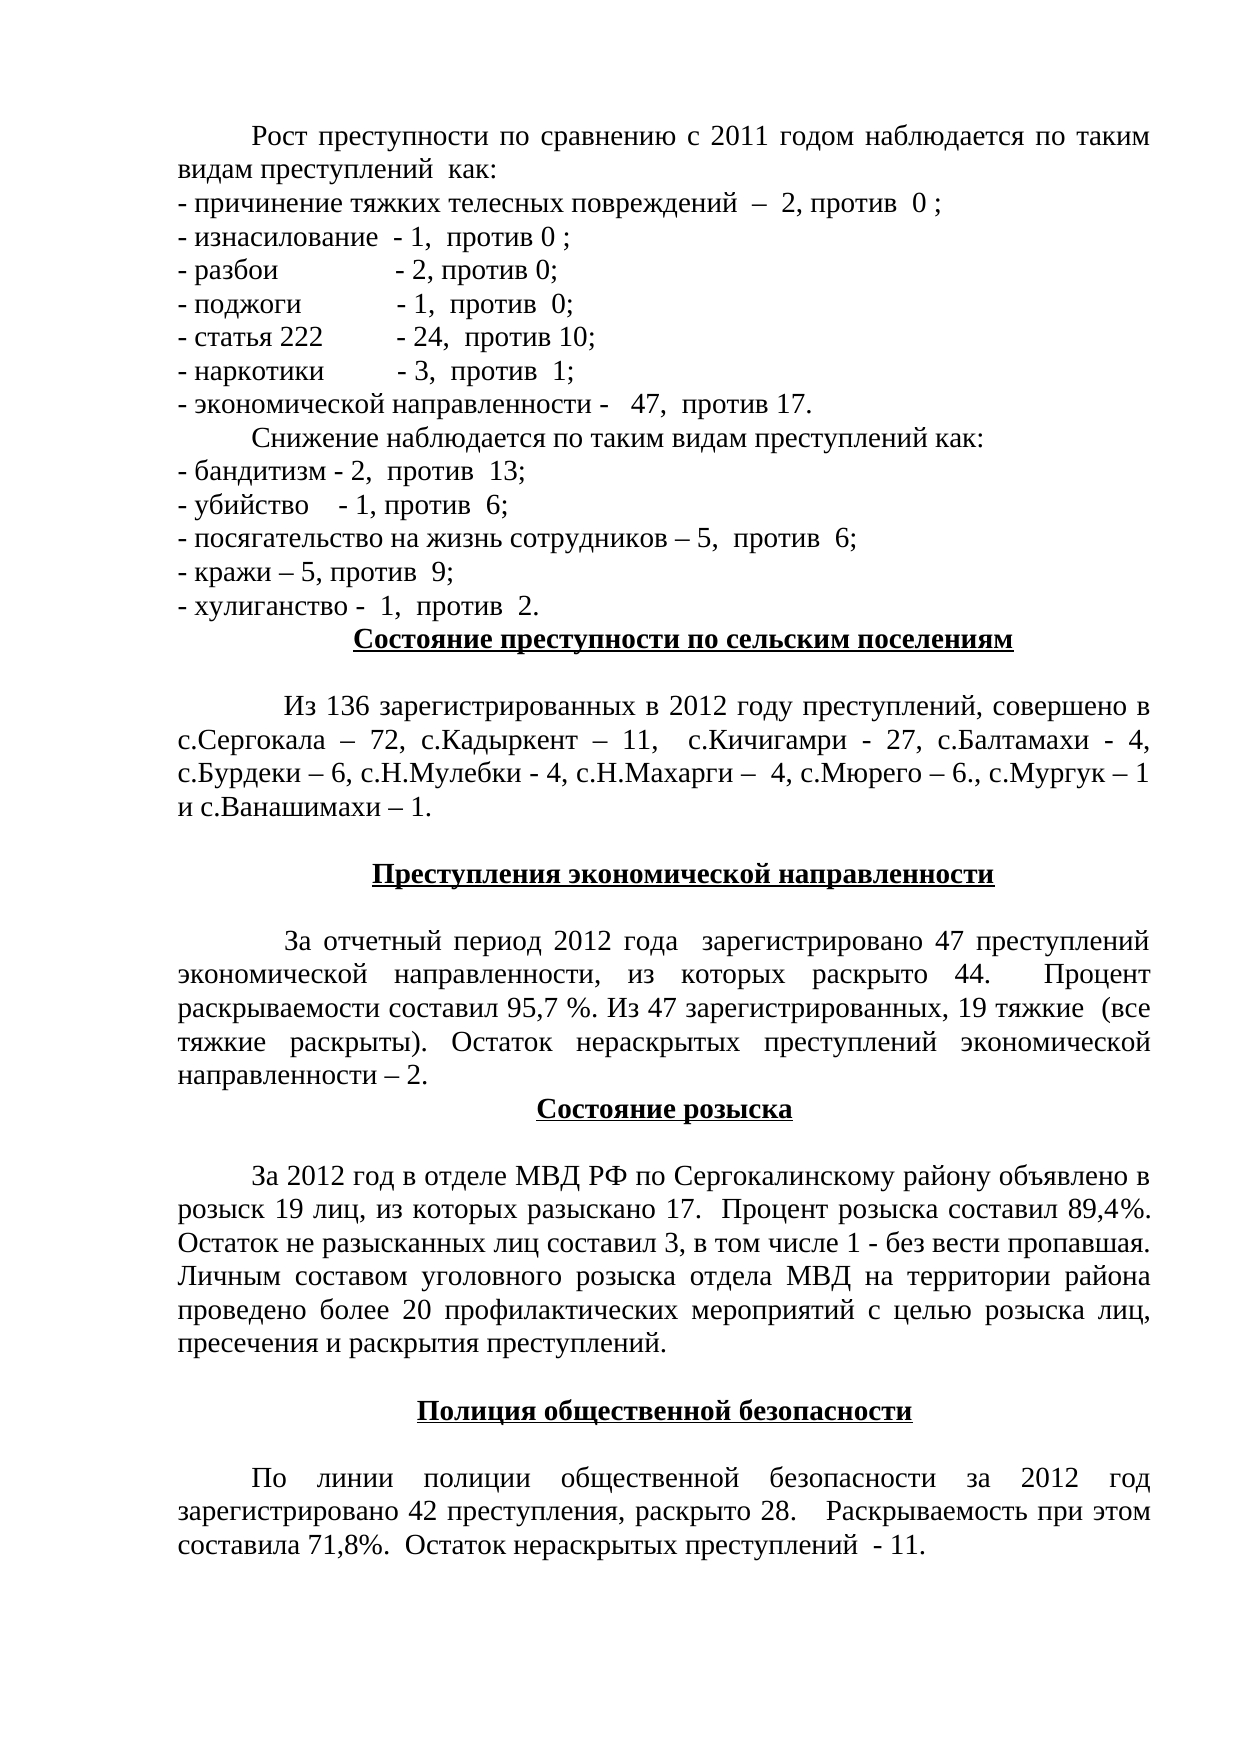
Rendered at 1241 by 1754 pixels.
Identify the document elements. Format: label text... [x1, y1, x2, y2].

text Состояние преступности по сельским поселениям [215, 621, 1152, 655]
text - поджоги - 1, против 0; [177, 286, 1152, 319]
text По линии полиции общественной безопасности за 2012 год зарегистрировано 42 преступления, раскрыто 28. Раскрываемость при этом составила 71,8%. Остаток нераскрытых преступлений - 11. [177, 1460, 1152, 1560]
text Состояние розыска [177, 1091, 1152, 1124]
text - посягательство на жизнь сотрудников – 5, против 6; [177, 521, 1152, 554]
text Рост преступности по сравнению с 2011 годом наблюдается по таким видам преступлений как: [177, 118, 1152, 185]
text - наркотики - 3, против 1; [177, 353, 1152, 386]
text - хулиганство - 1, против 2. [177, 588, 1152, 621]
text - бандитизм - 2, против 13; [177, 453, 1152, 487]
text - разбои - 2, против 0; [177, 252, 1152, 286]
text - кражи – 5, против 9; [177, 554, 1152, 588]
text - экономической направленности - 47, против 17. [177, 386, 1152, 420]
text - причинение тяжких телесных повреждений – 2, против 0 ; [177, 185, 1152, 219]
text Преступления экономической направленности [215, 856, 1152, 889]
text Снижение наблюдается по таким видам преступлений как: [177, 420, 1152, 453]
text - изнасилование - 1, против 0 ; [177, 219, 1152, 252]
text За 2012 год в отделе МВД РФ по Сергокалинскому району объявлено в розыск 19 лиц, из которых разыскано 17. Процент розыска составил 89,4%. Остаток не разысканных лиц составил 3, в том числе 1 - без вести пропавшая. Личным составом уголовного розыска отдела МВД на территории района проведено более 20 профилактических мероприятий с целью розыска лиц, пресечения и раскрытия преступлений. [177, 1158, 1152, 1359]
text Из 136 зарегистрированных в 2012 году преступлений, совершено в с.Сергокала – 72, с.Кадыркент – 11, с.Кичигамри - 27, с.Балтамахи - 4, с.Бурдеки – 6, с.Н.Мулебки - 4, с.Н.Махарги – 4, с.Мюрего – 6., с.Мургук – 1 и с.Ванашимахи – 1. [177, 688, 1152, 822]
text За отчетный период 2012 года зарегистрировано 47 преступлений экономической направленности, из которых раскрыто 44. Процент раскрываемости составил 95,7 %. Из 47 зарегистрированных, 19 тяжкие (все тяжкие раскрыты). Остаток нераскрытых преступлений экономической направленности – 2. [177, 923, 1152, 1091]
text - убийство - 1, против 6; [177, 487, 1152, 521]
text Полиция общественной безопасности [177, 1393, 1152, 1426]
text - статья 222 - 24, против 10; [177, 319, 1152, 353]
